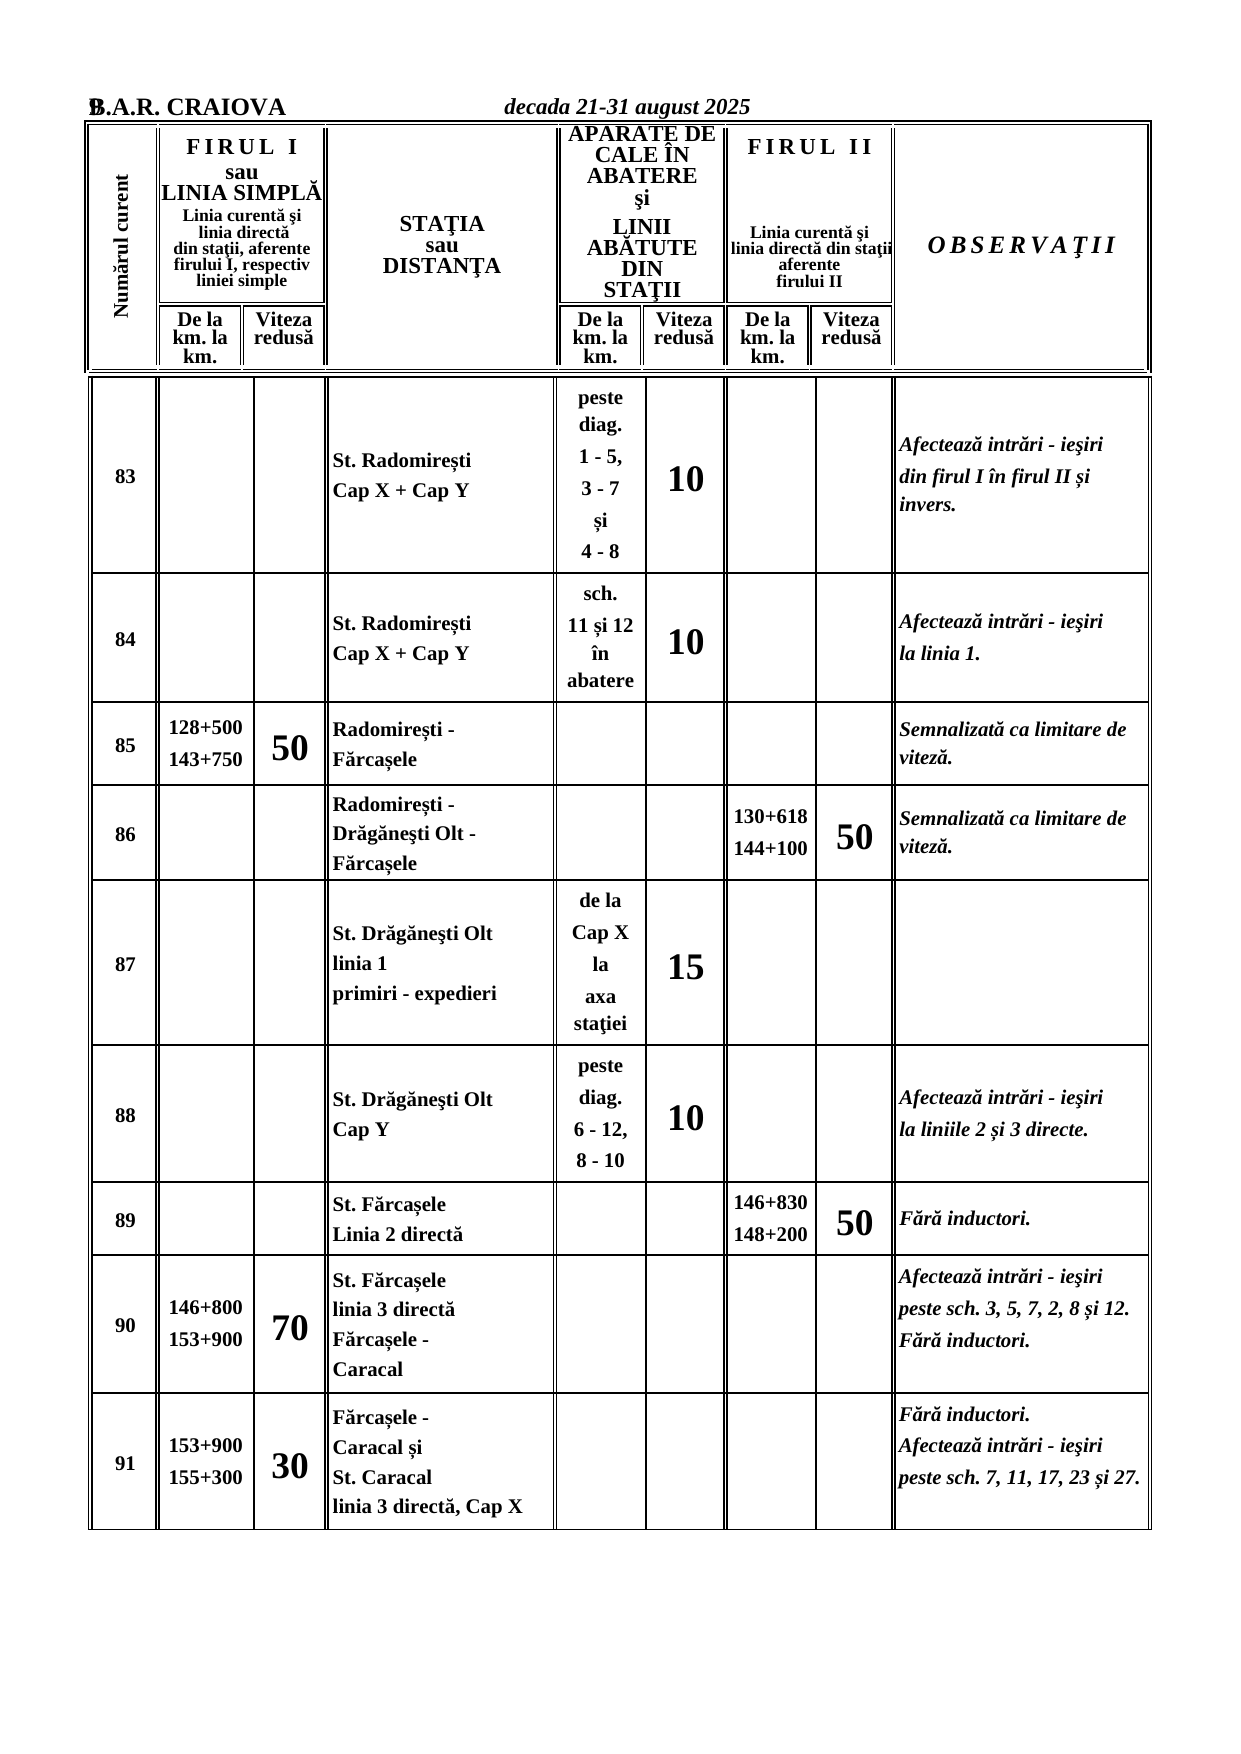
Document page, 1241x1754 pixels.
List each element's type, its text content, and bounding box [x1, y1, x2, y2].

table_cell [93, 378, 155, 572]
table_cell St. Drăgăneşti Olt linia 1 primiri - expedieri [329, 881, 553, 1044]
table_cell 70 [255, 1256, 324, 1392]
table_cell [160, 378, 253, 572]
table_cell 10 [647, 378, 723, 572]
table_cell 153+900 155+300 [160, 1394, 253, 1529]
table_cell 10 [647, 1046, 723, 1181]
table_cell 50 [255, 703, 324, 784]
table_cell [647, 1394, 723, 1529]
table_cell [160, 574, 253, 701]
table_cell St. Fărcașele Linia 2 directă [329, 1183, 553, 1254]
table_cell [557, 786, 645, 879]
table_cell St. Fărcașele linia 3 directă Fărcașele - Caracal [329, 1256, 553, 1392]
table_cell [728, 378, 815, 572]
table_cell [728, 1394, 815, 1529]
table_cell [557, 1394, 645, 1529]
table_cell 10 [647, 574, 723, 701]
table_cell [255, 1046, 324, 1181]
table_cell [817, 1046, 891, 1181]
table_cell St. Radomirești Cap X + Cap Y [329, 378, 553, 572]
table_cell [728, 1046, 815, 1181]
table_cell de la Cap X la axa staţiei [557, 881, 645, 1044]
table_cell [728, 1256, 815, 1392]
table_cell Radomirești - Fărcașele [329, 703, 553, 784]
table_cell [93, 1183, 155, 1254]
table_cell Fărcașele - Caracal și St. Caracal linia 3 directă, Cap X [329, 1394, 553, 1529]
table_cell [160, 1183, 253, 1254]
table_cell Fără inductori. [896, 1183, 1148, 1254]
table_cell [557, 1256, 645, 1392]
table_cell [93, 1256, 155, 1392]
table_cell Afectează intrări - ieşiri la linia 1. [896, 574, 1148, 701]
table_cell [255, 1183, 324, 1254]
table_cell [817, 574, 891, 701]
table_cell [255, 574, 324, 701]
table_cell [557, 1183, 645, 1254]
table_cell [647, 1256, 723, 1392]
table_cell [817, 703, 891, 784]
table_cell 128+500 143+750 [160, 703, 253, 784]
table_cell 50 [817, 1183, 891, 1254]
table_cell [160, 786, 253, 879]
table_cell [817, 1256, 891, 1392]
table_cell Afectează intrări - ieşiri peste sch. 3, 5, 7, 2, 8 și 12. Fără inductori. [896, 1256, 1148, 1392]
table_cell [647, 703, 723, 784]
table_cell [93, 881, 155, 1044]
table_cell 146+800 153+900 [160, 1256, 253, 1392]
table_cell [817, 1394, 891, 1529]
table_cell [93, 574, 155, 701]
table_cell [728, 574, 815, 701]
table_cell 50 [817, 786, 891, 879]
table_cell [557, 703, 645, 784]
table_cell Fără inductori. Afectează intrări - ieşiri peste sch. 7, 11, 17, 23 și 27. [896, 1394, 1148, 1529]
table_cell [647, 786, 723, 879]
table_cell [93, 1394, 155, 1529]
table_cell [647, 1183, 723, 1254]
table_cell Radomirești - Drăgăneşti Olt - Fărcașele [329, 786, 553, 879]
table_cell [255, 786, 324, 879]
table_cell Afectează intrări - ieşiri la liniile 2 și 3 directe. [896, 1046, 1148, 1181]
table_cell [728, 881, 815, 1044]
table_cell Semnalizată ca limitare de viteză. [896, 703, 1148, 784]
table_cell [896, 881, 1148, 1044]
table_cell sch. 11 și 12 în abatere [557, 574, 645, 701]
table_cell [817, 881, 891, 1044]
table_cell Semnalizată ca limitare de viteză. [896, 786, 1148, 879]
table_cell [160, 881, 253, 1044]
table_cell 130+618 144+100 [728, 786, 815, 879]
table_cell St. Drăgăneşti Olt Cap Y [329, 1046, 553, 1181]
table_cell 30 [255, 1394, 324, 1529]
table_cell [93, 703, 155, 784]
table_cell Afectează intrări - ieşiri din firul I în firul II și invers. [896, 378, 1148, 572]
table_cell [817, 378, 891, 572]
table_cell [255, 881, 324, 1044]
table_cell 15 [647, 881, 723, 1044]
table_cell peste diag. 6 - 12, 8 - 10 [557, 1046, 645, 1181]
table_cell St. Radomirești Cap X + Cap Y [329, 574, 553, 701]
table_cell [728, 703, 815, 784]
table_cell [93, 1046, 155, 1181]
table_cell [255, 378, 324, 572]
table_cell [93, 786, 155, 879]
table_cell 146+830 148+200 [728, 1183, 815, 1254]
table_cell peste diag. 1 - 5, 3 - 7 și 4 - 8 [557, 378, 645, 572]
table_cell [160, 1046, 253, 1181]
